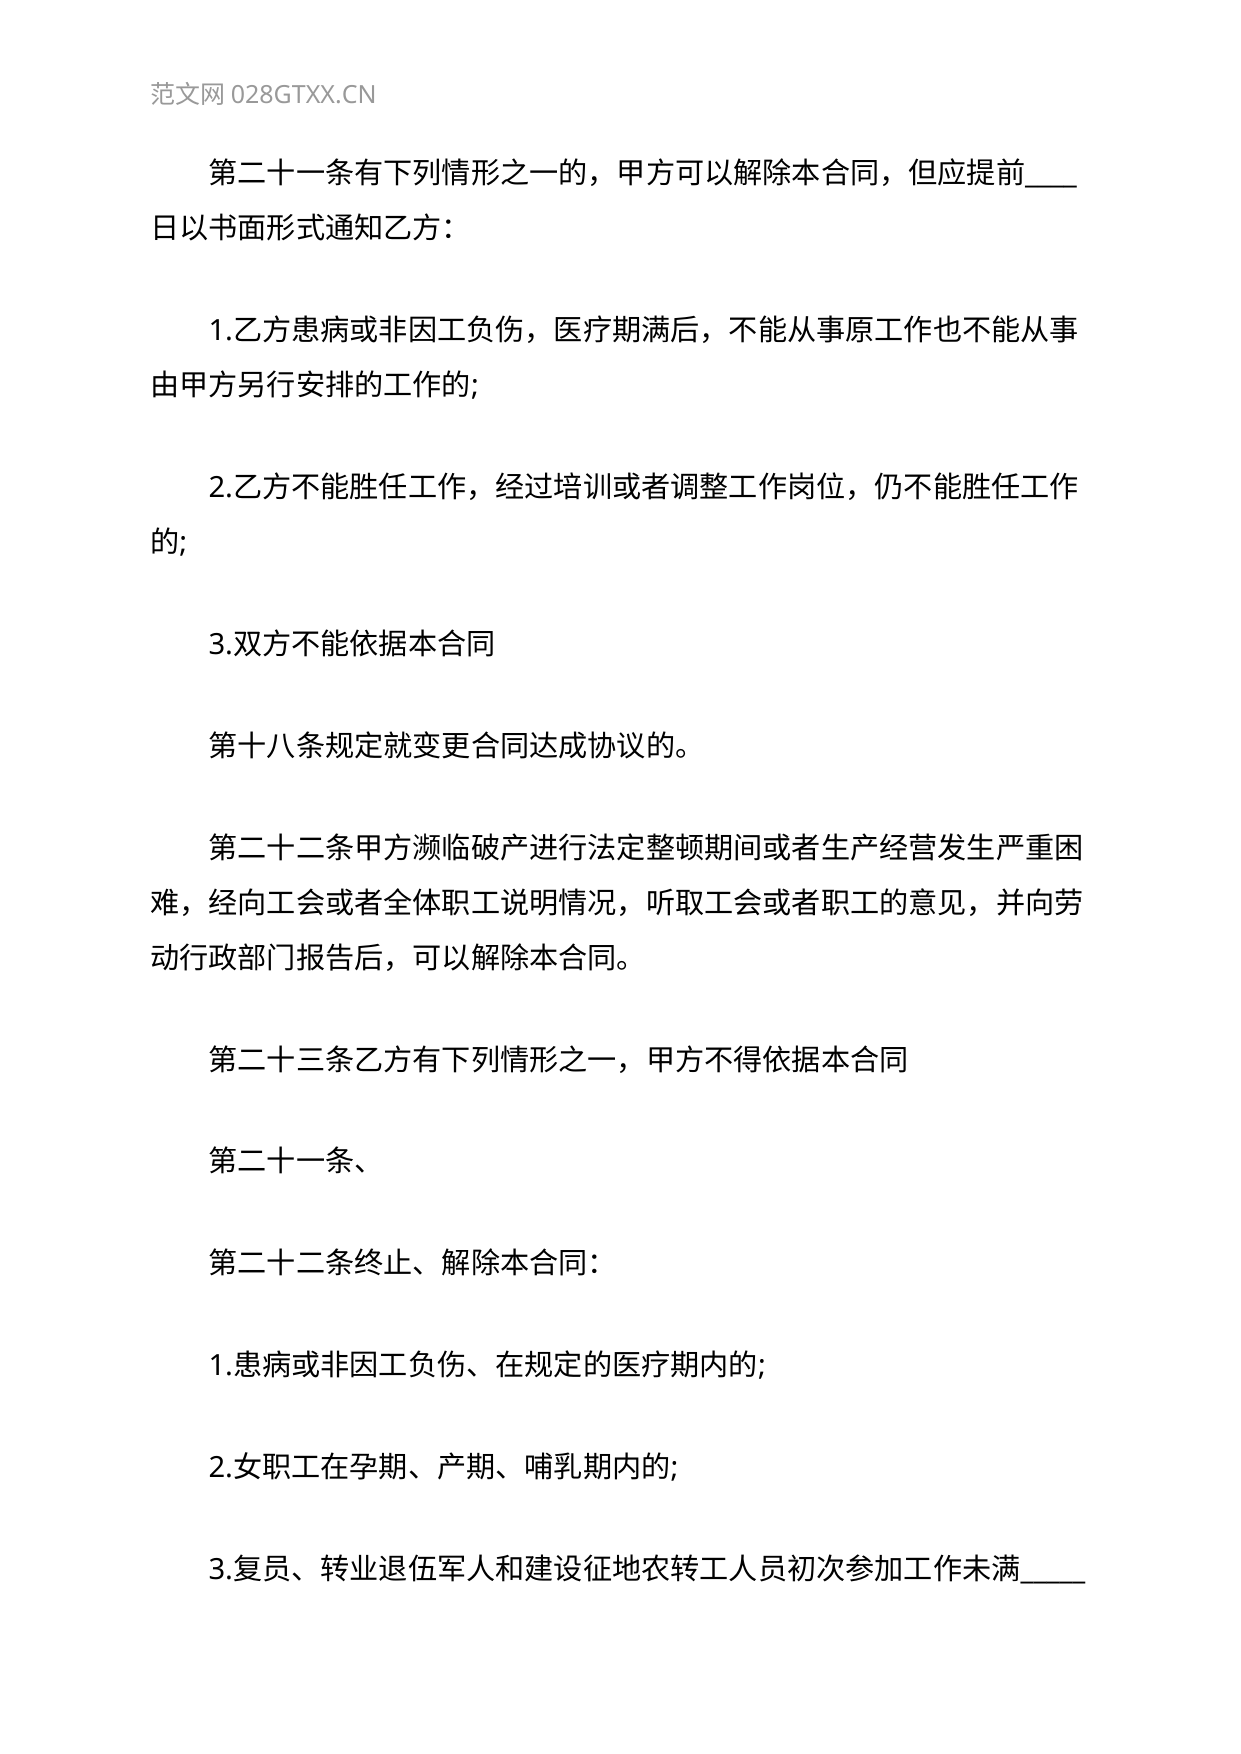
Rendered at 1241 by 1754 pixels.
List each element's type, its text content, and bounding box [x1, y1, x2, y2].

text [150, 1545, 1090, 1588]
text 2.女职工在孕期、产期、哺乳期内的; [150, 1443, 1090, 1486]
text 1.乙方患病或非因工负伤，医疗期满后，不能从事原工作也不能从事由甲方另行安排的工作的; [150, 307, 1090, 404]
text 第二十二条终止、解除本合同： [150, 1239, 1090, 1282]
text 第二十一条、 [150, 1138, 1090, 1180]
text 第二十一条有下列情形之一的，甲方可以解除本合同，但应提前____日以书面形式通知乙方： [150, 150, 1090, 247]
text 2.乙方不能胜任工作，经过培训或者调整工作岗位，仍不能胜任工作的; [150, 464, 1090, 561]
text 第二十二条甲方濒临破产进行法定整顿期间或者生产经营发生严重困难，经向工会或者全体职工说明情况，听取工会或者职工的意见，并向劳动行政部门报告后，可以解除本合同。 [150, 824, 1090, 977]
text 1.患病或非因工负伤、在规定的医疗期内的; [150, 1341, 1090, 1384]
text 3.双方不能依据本合同 [150, 621, 1090, 663]
text 第二十三条乙方有下列情形之一，甲方不得依据本合同 [150, 1036, 1090, 1078]
text 第十八条规定就变更合同达成协议的。 [150, 723, 1090, 765]
